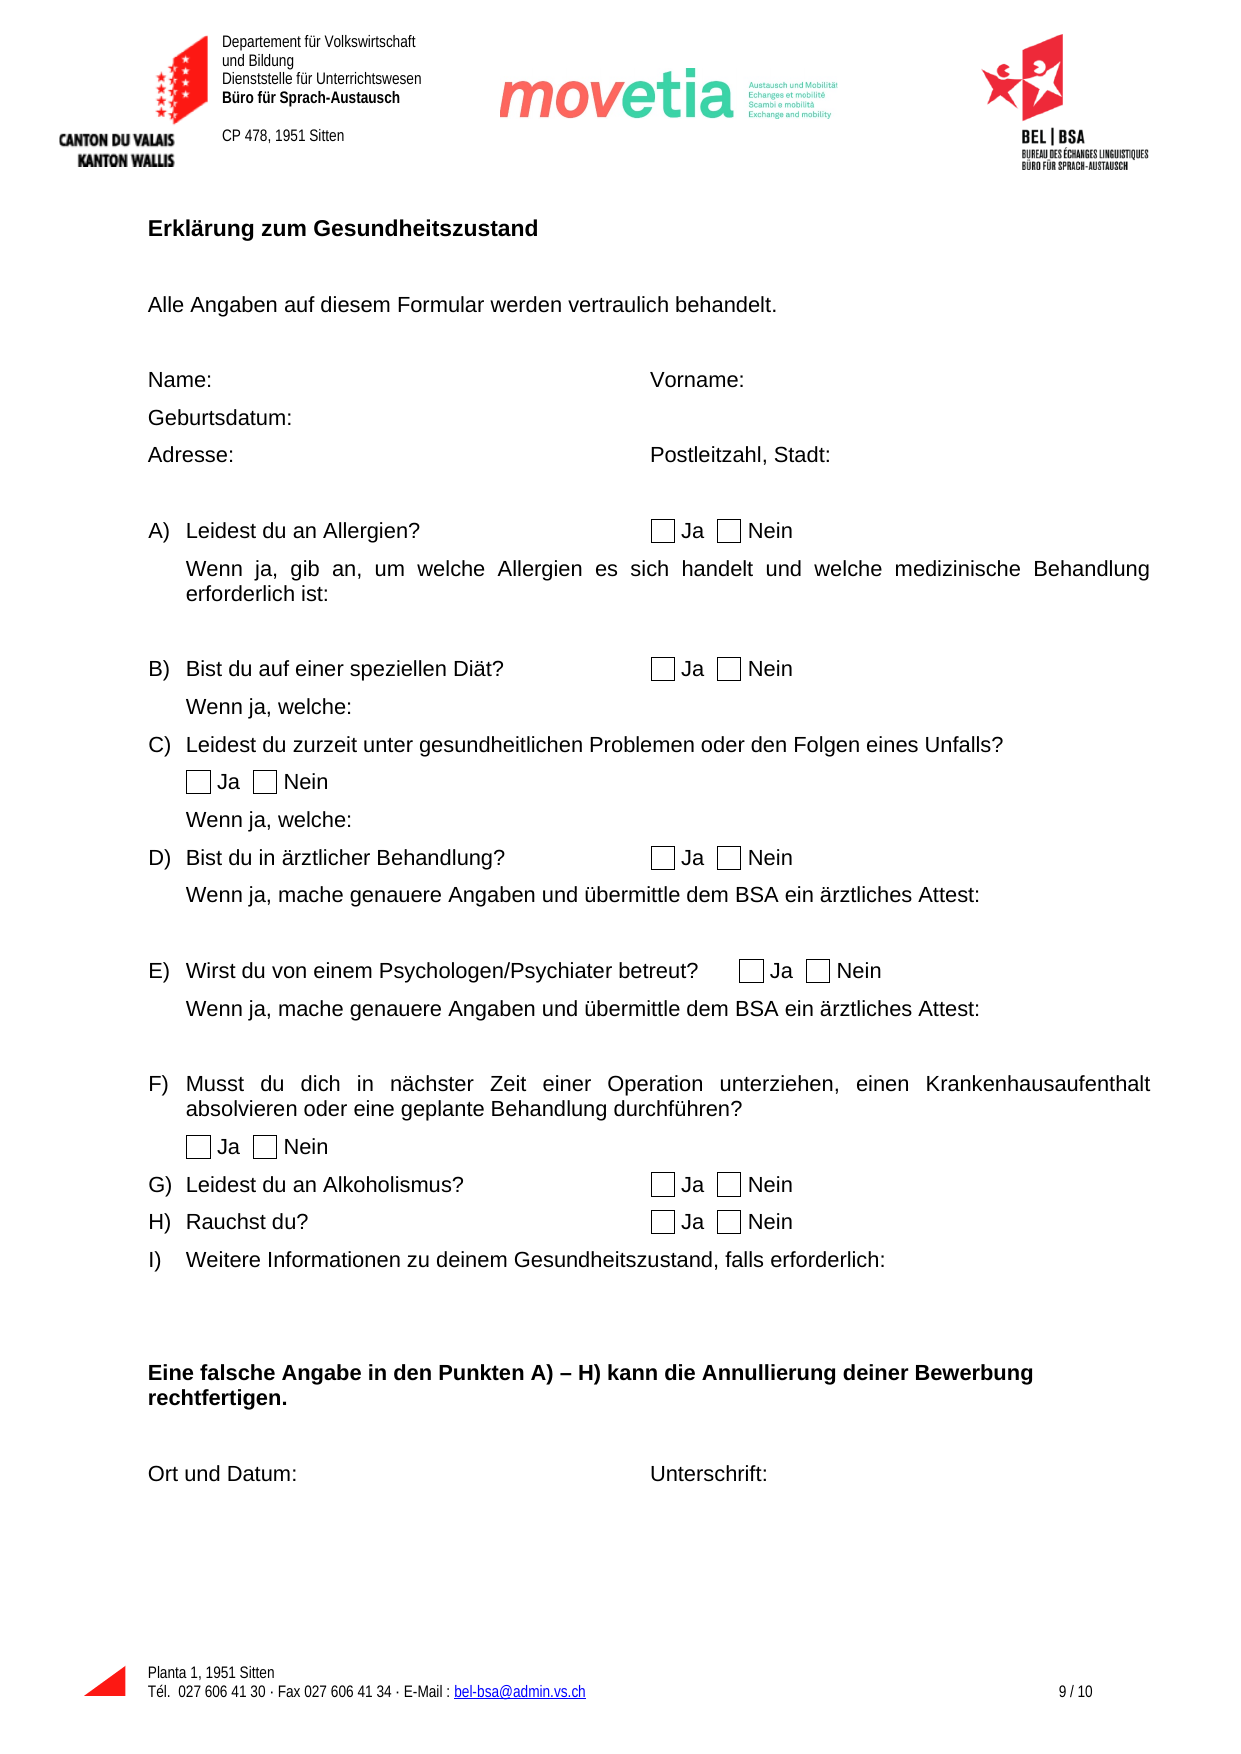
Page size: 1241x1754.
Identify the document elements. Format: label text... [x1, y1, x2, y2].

text Erklärung zum Gesundheitszustand [148, 215, 1152, 241]
list Weitere Informationen zu deinem Gesundheitszustand, falls erforderlich: [148, 1247, 1152, 1272]
text Ort und Datum: Unterschrift: [148, 1461, 1152, 1486]
list Ja Nein [186, 1134, 1152, 1159]
list Wenn ja, mache genauere Angaben und übermittle dem BSA ein ärztliches Attest: [186, 882, 1152, 907]
picture [500, 68, 838, 119]
list Geburtsdatum: [148, 404, 1152, 430]
list Bist du in ärztlicher Behandlung? Ja Nein [148, 844, 1152, 870]
list Wirst du von einem Psychologen/Psychiater betreut? Ja Nein [148, 958, 1152, 983]
picture [81, 1663, 126, 1695]
list Wenn ja, welche: [186, 807, 1152, 832]
list Leidest du an Allergien? Ja Nein [148, 518, 1152, 543]
text Alle Angaben auf diesem Formular werden vertraulich behandelt. [148, 291, 1152, 317]
list Leidest du zurzeit unter gesundheitlichen Problemen oder den Folgen eines Unfalls? [148, 731, 1152, 757]
picture [976, 31, 1152, 175]
list Ja Nein [186, 769, 1152, 794]
list Musst du dich in nächster Zeit einer Operation unterziehen, einen Krankenhausaufenthalt absolvieren oder eine geplante Behandlung durchführen? [148, 1071, 1152, 1121]
list Rauchst du? Ja Nein [148, 1209, 1152, 1234]
list Wenn ja, gib an, um welche Allergien es sich handelt und welche medizinische Behandlung erforderlich ist: [186, 555, 1152, 606]
text Eine falsche Angabe in den Punkten A) – H) kann die Annullierung deiner Bewerbung rechtfertigen. [148, 1360, 1152, 1410]
list Wenn ja, welche: [186, 694, 1152, 719]
list Name: Vorname: [148, 367, 1152, 392]
list Bist du auf einer speziellen Diät? Ja Nein [148, 656, 1152, 681]
list Leidest du an Alkoholismus? Ja Nein [148, 1171, 1152, 1197]
list Adresse: Postleitzahl, Stadt: [148, 442, 1152, 467]
list Wenn ja, mache genauere Angaben und übermittle dem BSA ein ärztliches Attest: [186, 995, 1152, 1021]
